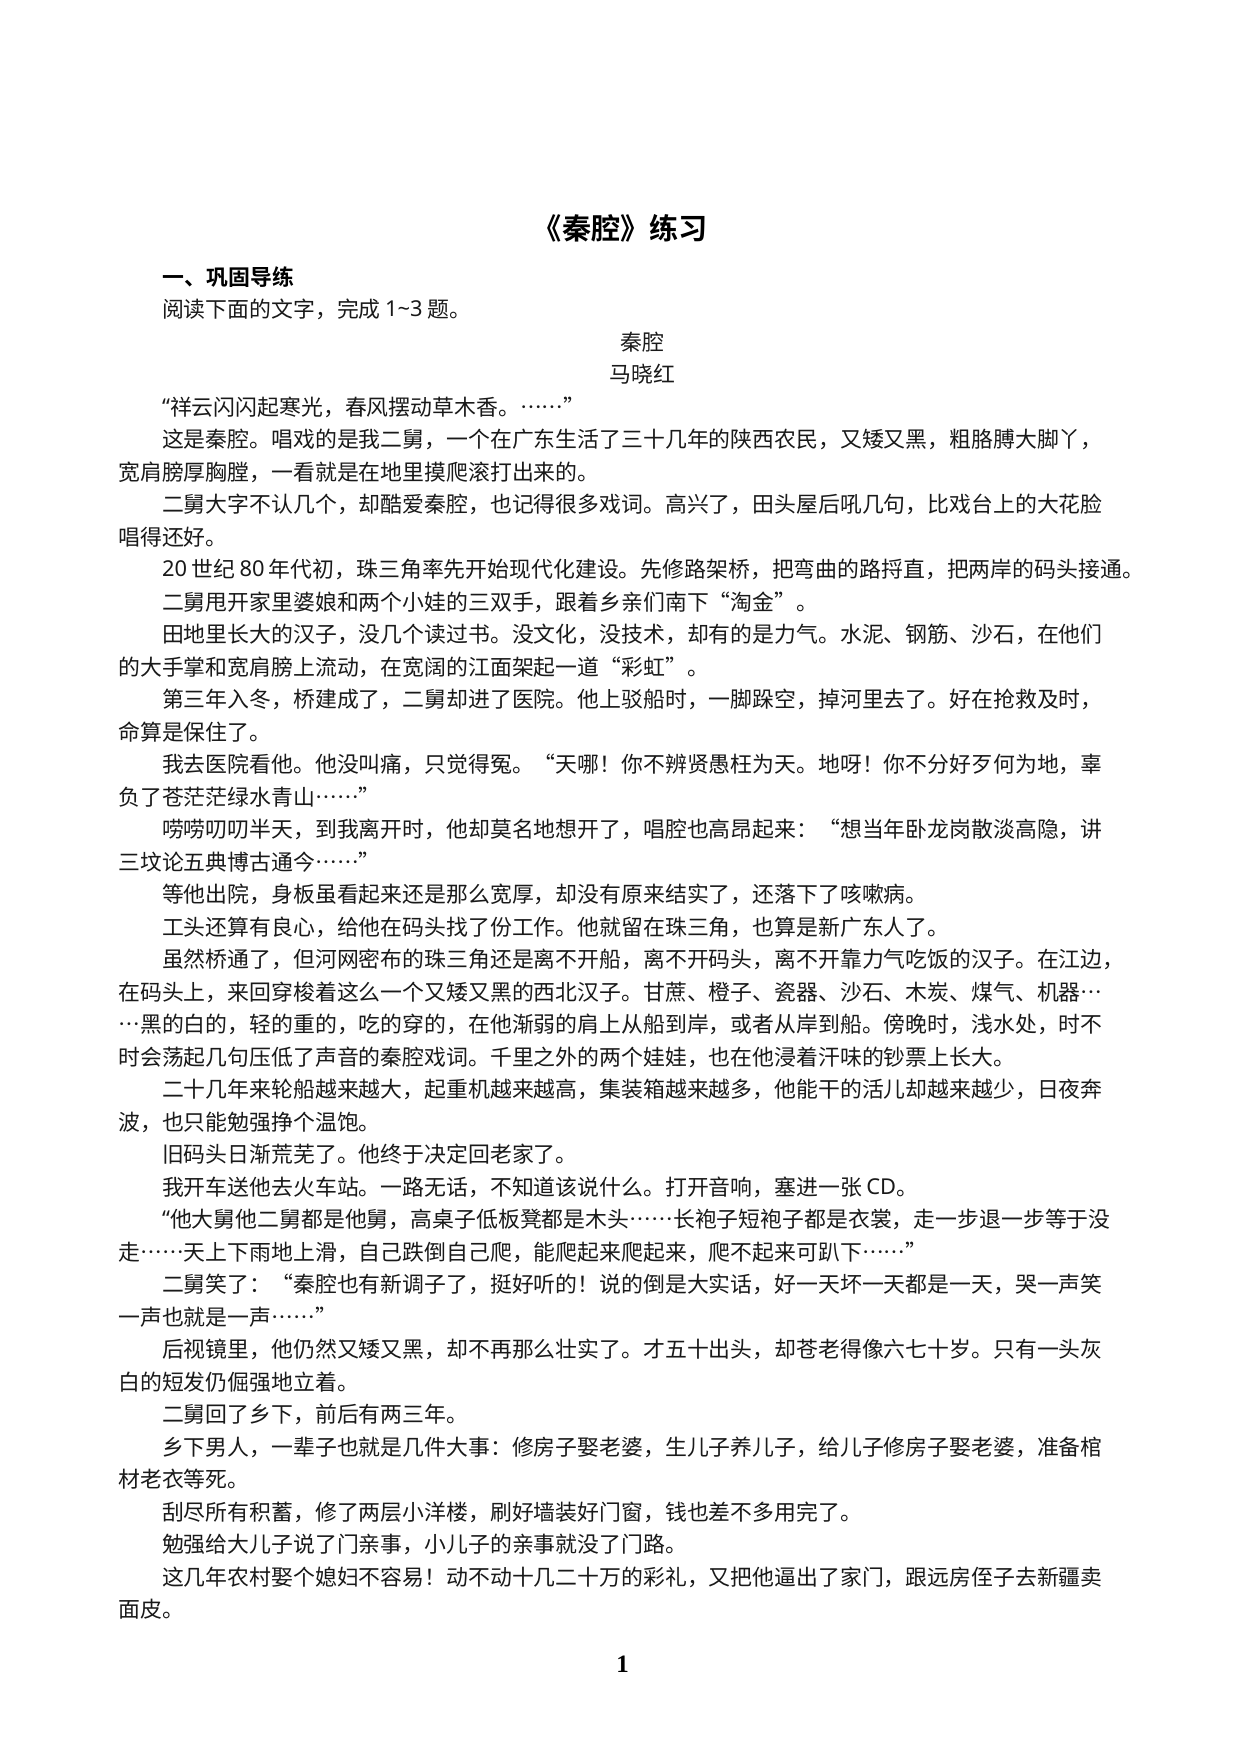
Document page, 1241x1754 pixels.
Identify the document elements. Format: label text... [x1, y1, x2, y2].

text 这是秦腔。唱戏的是我二舅，一个在广东生活了三十几年的陕西农民，又矮又黑，粗胳膊大脚丫，宽肩膀厚胸膛，一看就是在地里摸爬滚打出来的。 [118, 422, 1122, 487]
text 20世纪80年代初，珠三角率先开始现代化建设。先修路架桥，把弯曲的路捋直，把两岸的码头接通。 [118, 552, 1122, 584]
text 乡下男人，一辈子也就是几件大事：修房子娶老婆，生儿子养儿子，给儿子修房子娶老婆，准备棺材老衣等死。 [118, 1429, 1122, 1494]
text 二舅回了乡下，前后有两三年。 [118, 1397, 1122, 1429]
text “他大舅他二舅都是他舅，高桌子低板凳都是木头……长袍子短袍子都是衣裳，走一步退一步等于没走……天上下雨地上滑，自己跌倒自己爬，能爬起来爬起来，爬不起来可趴下……” [118, 1202, 1122, 1267]
text 二舅甩开家里婆娘和两个小娃的三双手，跟着乡亲们南下“淘金”。 [118, 584, 1122, 617]
text 旧码头日渐荒芜了。他终于决定回老家了。 [118, 1137, 1122, 1169]
text 唠唠叨叨半天，到我离开时，他却莫名地想开了，唱腔也高昂起来：“想当年卧龙岗散淡高隐，讲三坟论五典博古通今……” [118, 812, 1122, 877]
text 秦腔 [118, 324, 1122, 357]
text 二舅大字不认几个，却酷爱秦腔，也记得很多戏词。高兴了，田头屋后吼几句，比戏台上的大花脸唱得还好。 [118, 487, 1122, 552]
text 勉强给大儿子说了门亲事，小儿子的亲事就没了门路。 [118, 1527, 1122, 1559]
text 马晓红 [118, 357, 1122, 389]
text 这几年农村娶个媳妇不容易！动不动十几二十万的彩礼，又把他逼出了家门，跟远房侄子去新疆卖面皮。 [118, 1559, 1122, 1624]
text 我开车送他去火车站。一路无话，不知道该说什么。打开音响，塞进一张CD。 [118, 1169, 1122, 1202]
text 工头还算有良心，给他在码头找了份工作。他就留在珠三角，也算是新广东人了。 [118, 909, 1122, 942]
text 阅读下面的文字，完成1~3题。 [118, 292, 1122, 324]
text 一、巩固导练 [118, 259, 1122, 292]
text 等他出院，身板虽看起来还是那么宽厚，却没有原来结实了，还落下了咳嗽病。 [118, 877, 1122, 909]
text 二十几年来轮船越来越大，起重机越来越高，集装箱越来越多，他能干的活儿却越来越少，日夜奔波，也只能勉强挣个温饱。 [118, 1072, 1122, 1137]
text 田地里长大的汉子，没几个读过书。没文化，没技术，却有的是力气。水泥、钢筋、沙石，在他们的大手掌和宽肩膀上流动，在宽阔的江面架起一道“彩虹”。 [118, 617, 1122, 682]
text 第三年入冬，桥建成了，二舅却进了医院。他上驳船时，一脚跺空，掉河里去了。好在抢救及时，命算是保住了。 [118, 682, 1122, 747]
text “祥云闪闪起寒光，春风摆动草木香。……” [118, 389, 1122, 422]
text 刮尽所有积蓄，修了两层小洋楼，刷好墙装好门窗，钱也差不多用完了。 [118, 1494, 1122, 1527]
text 后视镜里，他仍然又矮又黑，却不再那么壮实了。才五十出头，却苍老得像六七十岁。只有一头灰白的短发仍倔强地立着。 [118, 1332, 1122, 1397]
text 二舅笑了：“秦腔也有新调子了，挺好听的！说的倒是大实话，好一天坏一天都是一天，哭一声笑一声也就是一声……” [118, 1267, 1122, 1332]
text 我去医院看他。他没叫痛，只觉得冤。“天哪！你不辨贤愚枉为天。地呀！你不分好歹何为地，辜负了苍茫茫绿水青山……” [118, 747, 1122, 812]
text 《秦腔》练习 [118, 194, 1122, 259]
text 虽然桥通了，但河网密布的珠三角还是离不开船，离不开码头，离不开靠力气吃饭的汉子。在江边，在码头上，来回穿梭着这么一个又矮又黑的西北汉子。甘蔗、橙子、瓷器、沙石、木炭、煤气、机器……黑的白的，轻的重的，吃的穿的，在他渐弱的肩上从船到岸，或者从岸到船。傍晚时，浅水处，时不时会荡起几句压低了声音的秦腔戏词。千里之外的两个娃娃，也在他浸着汗味的钞票上长大。 [118, 942, 1122, 1072]
